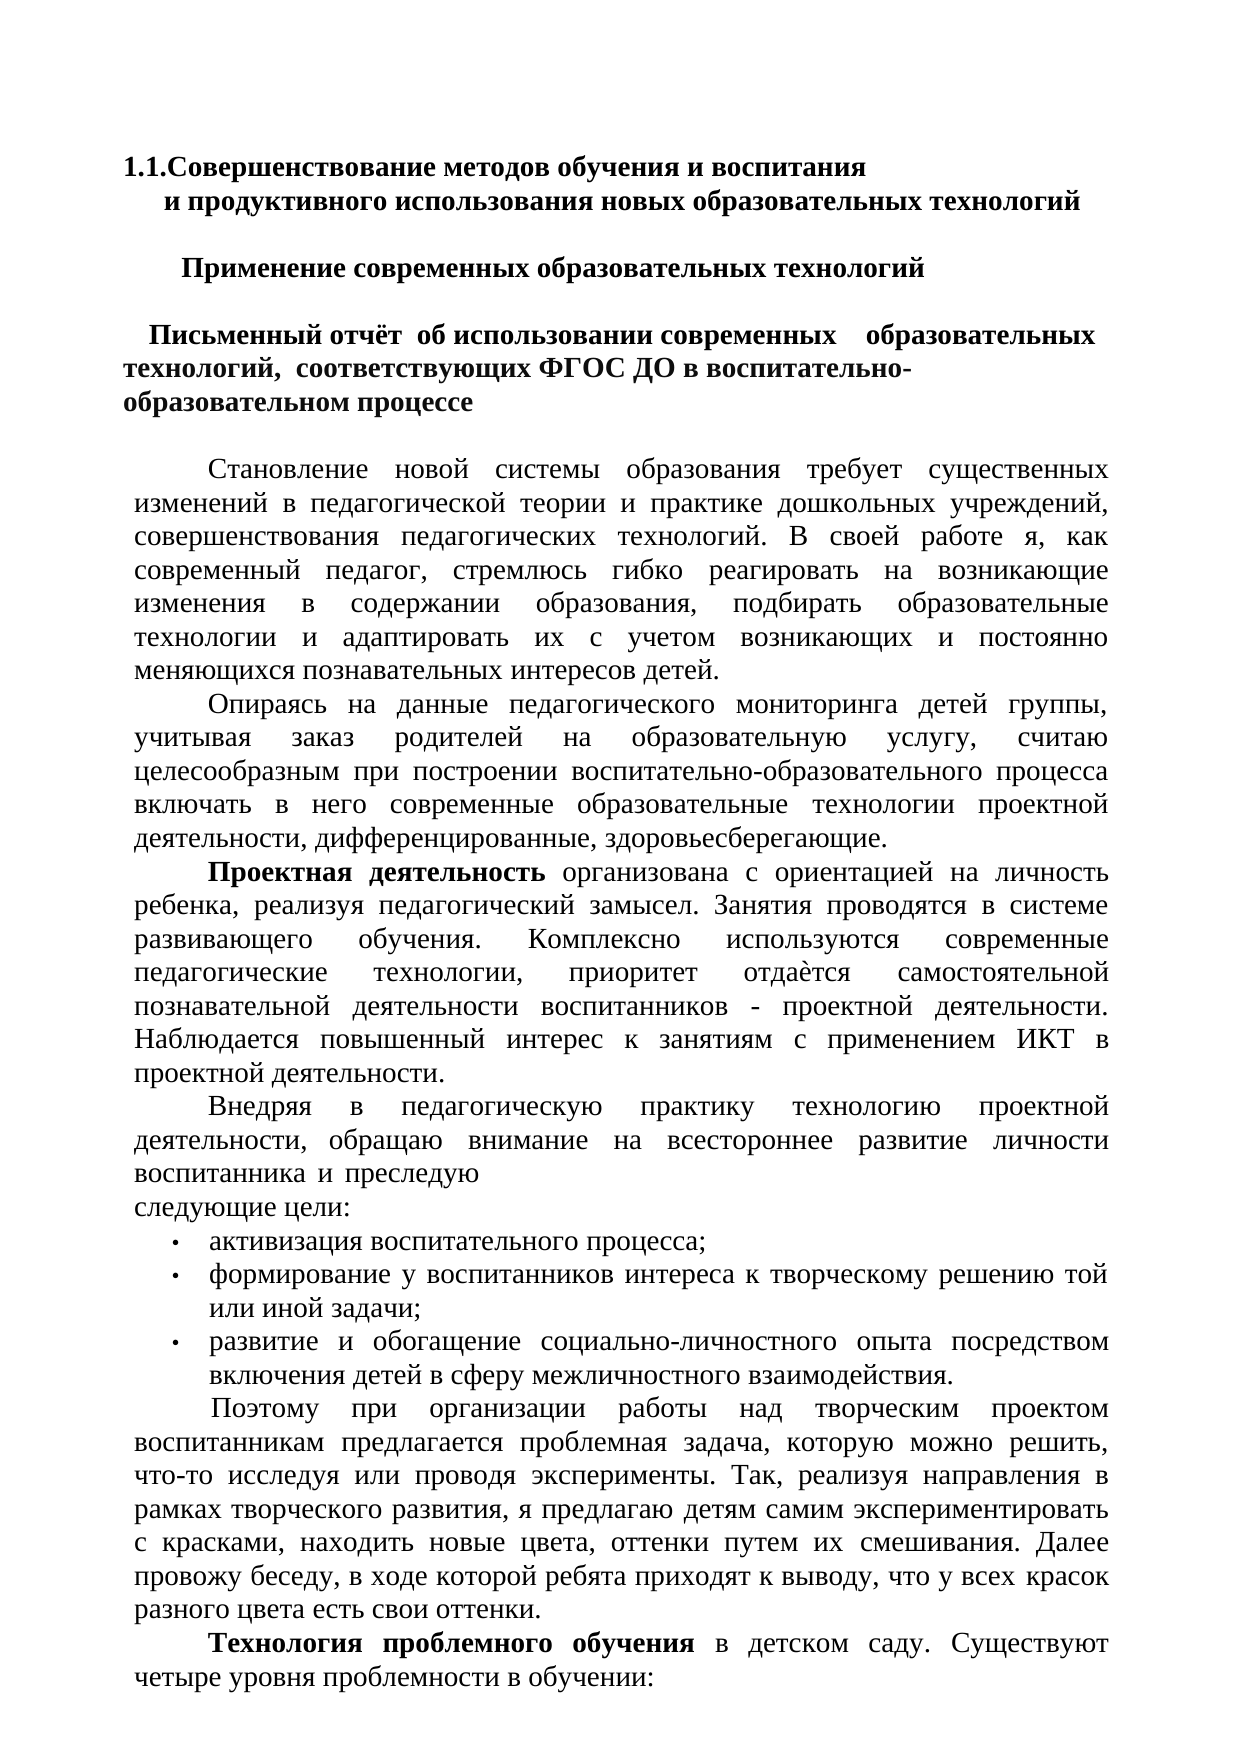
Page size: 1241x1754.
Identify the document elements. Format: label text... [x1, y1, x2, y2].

text Внедряя в педагогическую практику технологию проектной деятельности, обращаю внимание на всестороннее развитие личности воспитанника и преследую [134, 1088, 1109, 1189]
text Проектная деятельность организована с ориентацией на личность ребенка, реализуя педагогический замысел. Занятия проводятся в системе развивающего обучения. Комплексно используются современные педагогические технологии, приоритет отдаѐтся самостоятельной познавательной деятельности воспитанников - проектной деятельности. Наблюдается повышенный интерес к занятиям с применением ИКТ в проектной деятельности. [134, 854, 1109, 1088]
list формирование у воспитанников интереса к творческому решению той или иной задачи; [171, 1256, 1108, 1323]
text Письменный отчёт об использовании современных образовательных [123, 317, 1121, 351]
text технологий, соответствующих ФГОС ДО в воспитательно-образовательном процессе [123, 351, 1121, 418]
text следующие цели: [134, 1189, 1121, 1223]
text Опираясь на данные педагогического мониторинга детей группы, учитывая заказ родителей на образовательную услугу, считаю целесообразным при построении воспитательно-образовательного процесса включать в него современные образовательные технологии проектной деятельности, дифференцированные, здоровьесберегающие. [134, 686, 1108, 854]
text Поэтому при организации работы над творческим проектом воспитанникам предлагается проблемная задача, которую можно решить, что-то исследуя или проводя эксперименты. Так, реализуя направления в рамках творческого развития, я предлагаю детям самим экспериментировать с красками, находить новые цвета, оттенки путем их смешивания. Далее провожу беседу, в ходе которой ребята приходят к выводу, что у всех красок разного цвета есть свои оттенки. [134, 1390, 1109, 1625]
text и продуктивного использования новых образовательных технологий [123, 183, 1121, 216]
text Технология проблемного обучения в детском саду. Существуют четыре уровня проблемности в обучении: [134, 1625, 1109, 1692]
text Применение современных образовательных технологий [123, 250, 1121, 283]
text Становление новой системы образования требует существенных изменений в педагогической теории и практике дошкольных учреждений, совершенствования педагогических технологий. В своей работе я, как современный педагог, стремлюсь гибко реагировать на возникающие изменения в содержании образования, подбирать образовательные технологии и адаптировать их с учетом возникающих и постоянно меняющихся познавательных интересов детей. [134, 451, 1109, 686]
list развитие и обогащение социально-личностного опыта посредством включения детей в сферу межличностного взаимодействия. [171, 1323, 1109, 1390]
list активизация воспитательного процесса; [171, 1223, 1121, 1256]
text 1.1.Совершенствование методов обучения и воспитания [123, 149, 1121, 183]
